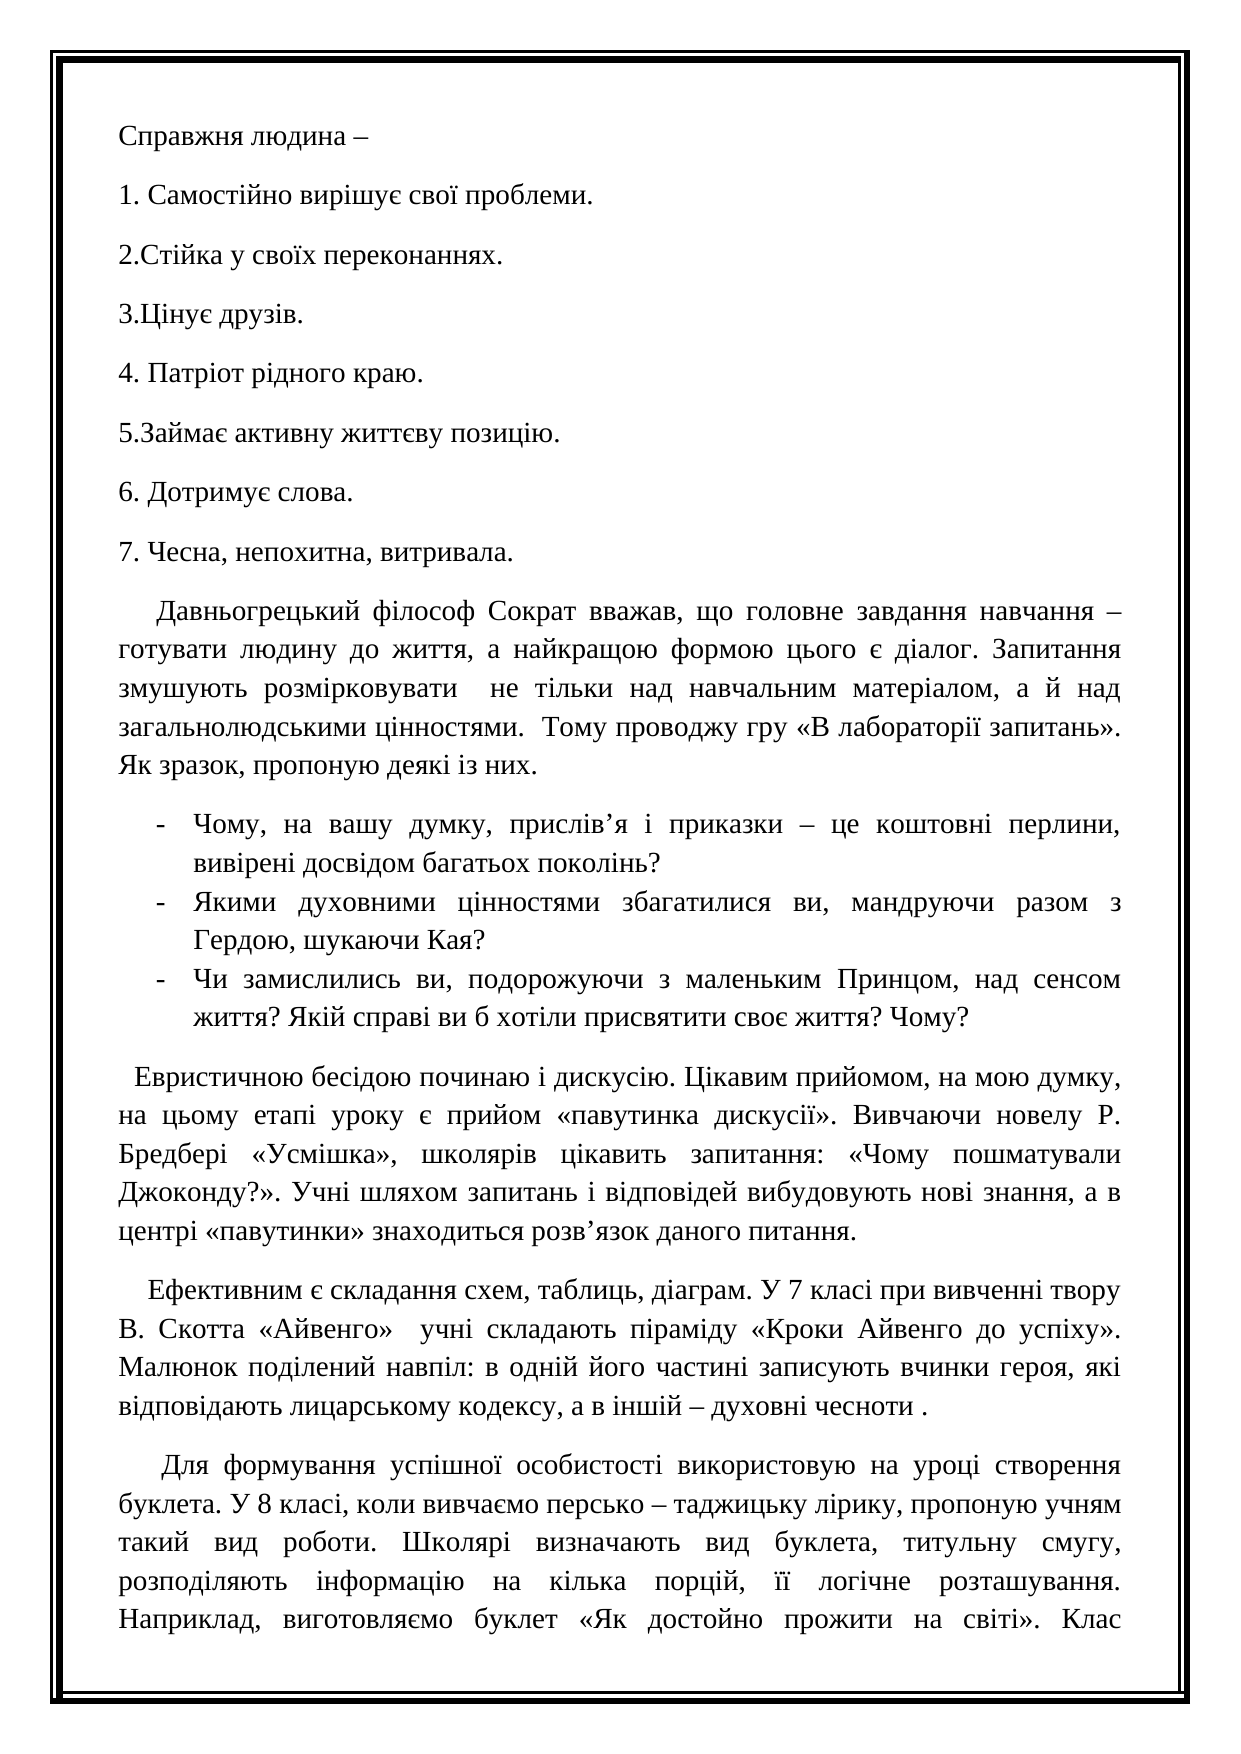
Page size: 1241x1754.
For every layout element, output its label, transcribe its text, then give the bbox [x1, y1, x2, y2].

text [118, 1447, 1122, 1635]
text Евристичною бесідою починаю і дискусію. Цікавим прийомом, на мою думку, на цьому етапі уроку є прийом «павутинка дискусії». Вивчаючи новелу Р. Бредбері «Усмішка», школярів цікавить запитання: «Чому пошматували Джоконду?». Учні шляхом запитань і відповідей вибудовують нові знання, а в центрі «павутинки» знаходиться розв’язок даного питання. [118, 1059, 1122, 1246]
text 2.Стійка у своїх переконаннях. [118, 237, 1122, 270]
text 5.Займає активну життєву позицію. [118, 415, 1122, 448]
text Справжня людина – [118, 118, 1122, 152]
text 3.Цінує друзів. [118, 296, 1122, 330]
text 6. Дотримує слова. [118, 474, 1122, 508]
text 4. Патріот рідного краю. [118, 356, 1122, 389]
text 7. Чесна, непохитна, витривала. [118, 534, 1122, 567]
text Давньогрецький філософ Сократ вважав, що головне завдання навчання – готувати людину до життя, а найкращою формою цього є діалог. Запитання змушують розмірковувати не тільки над навчальним матеріалом, а й над загальнолюдськими цінностями. Тому проводжу гру «В лабораторії запитань». Як зразок, пропоную деякі із них. [118, 593, 1122, 781]
list Чи замислились ви, подорожуючи з маленьким Принцом, над сенсом життя? Якій справі ви б хотіли присвятити своє життя? Чому? [156, 961, 1122, 1033]
text 1. Самостійно вирішує свої проблеми. [118, 177, 1122, 211]
list Якими духовними цінностями збагатилися ви, мандруючи разом з Гердою, шукаючи Кая? [156, 884, 1122, 956]
text Ефективним є складання схем, таблиць, діаграм. У 7 класі при вивченні твору В. Скотта «Айвенго» учні складають піраміду «Кроки Айвенго до успіху». Малюнок поділений навпіл: в одній його частині записують вчинки героя, які відповідають лицарському кодексу, а в іншій – духовні чесноти . [118, 1272, 1122, 1421]
list Чому, на вашу думку, прислів’я і приказки – це коштовні перлини, вивірені досвідом багатьох поколінь? [156, 807, 1122, 879]
